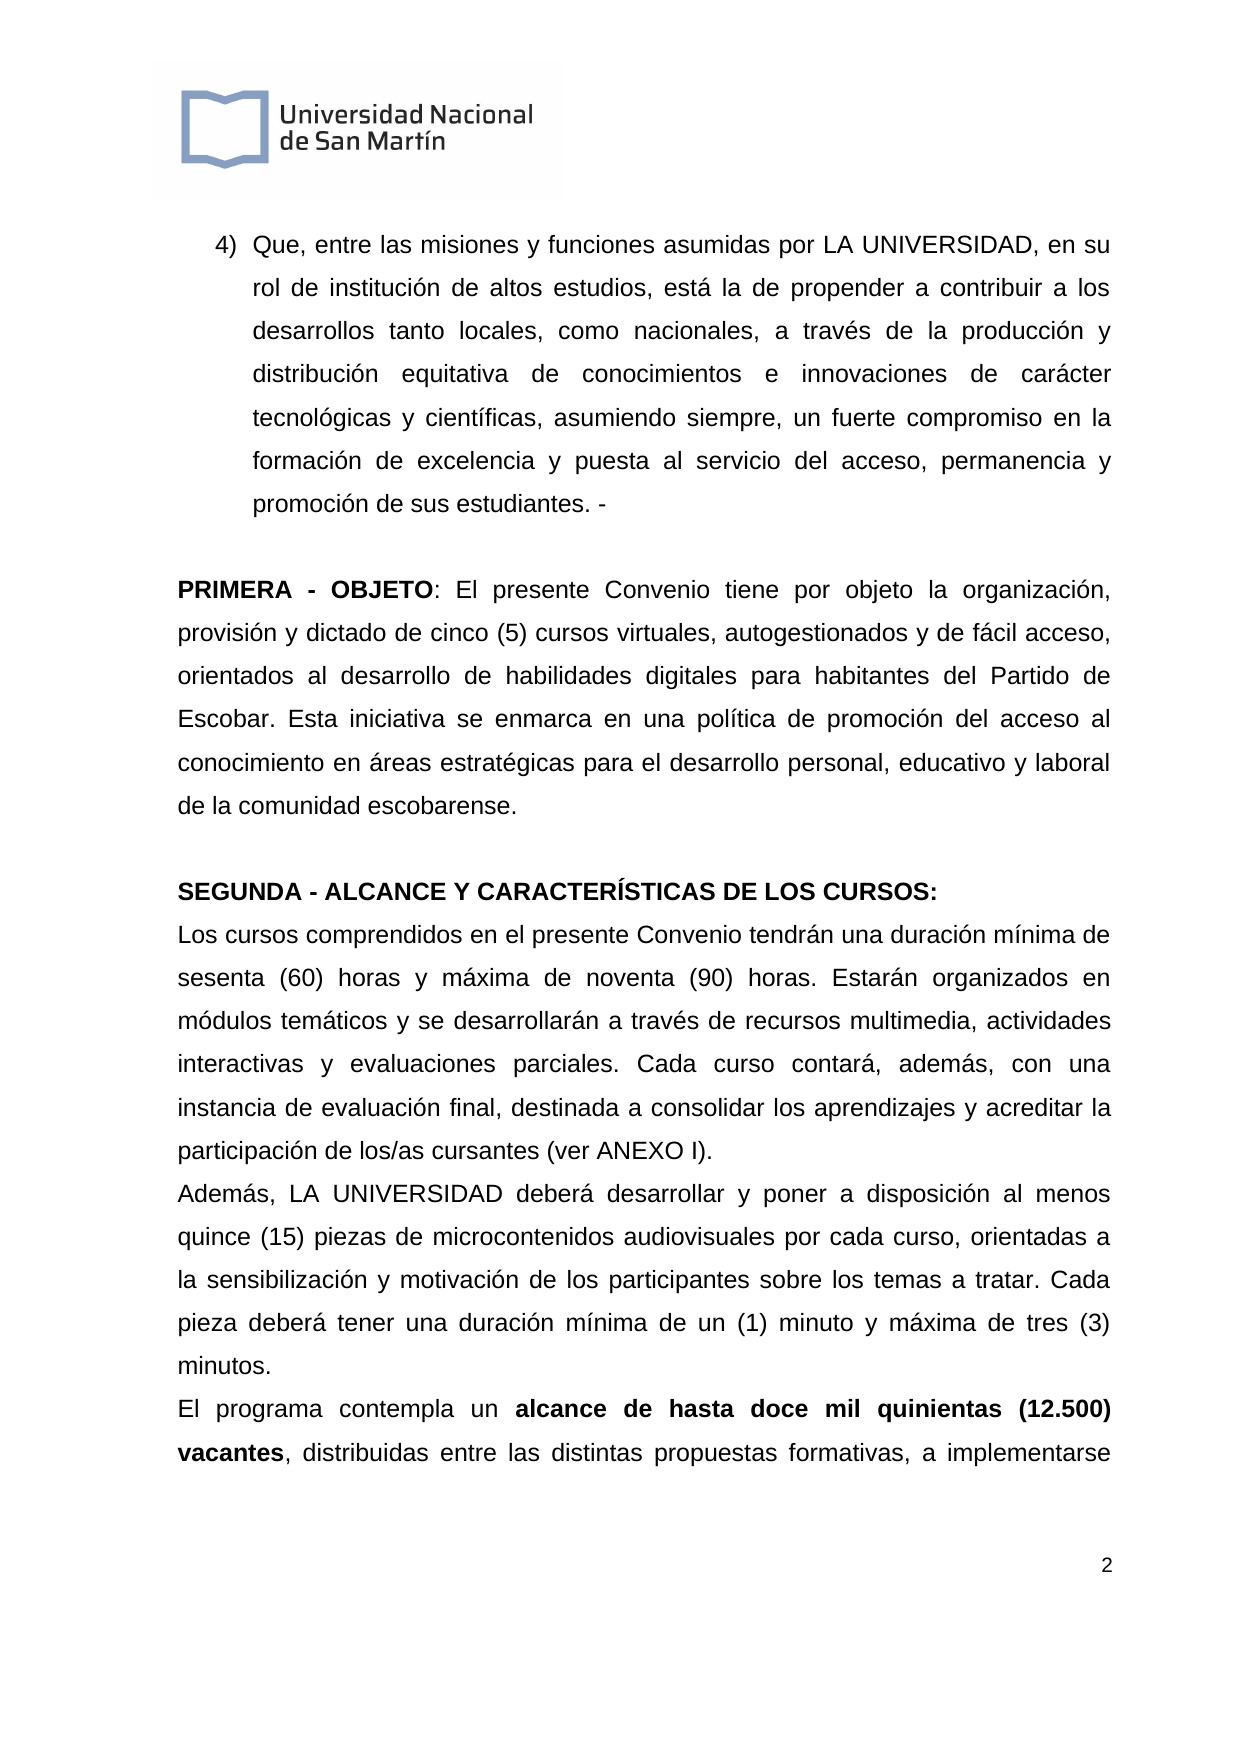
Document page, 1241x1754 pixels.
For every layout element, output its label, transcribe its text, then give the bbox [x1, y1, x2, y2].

list Que, entre las misiones y funciones asumidas por LA UNIVERSIDAD, en su rol de institución de altos estudios, está la de propender a contribuir a los desarrollos tanto locales, como nacionales, a través de la producción y distribución equitativa de conocimientos e innovaciones de carácter tecnológicas y científicas, asumiendo siempre, un fuerte compromiso en la formación de excelencia y puesta al servicio del acceso, permanencia y promoción de sus estudiantes. - [215, 230, 1112, 517]
text Los cursos comprendidos en el presente Convenio tendrán una duración mínima de sesenta (60) horas y máxima de noventa (90) horas. Estarán organizados en módulos temáticos y se desarrollarán a través de recursos multimedia, actividades interactivas y evaluaciones parciales. Cada curso contará, además, con una instancia de evaluación final, destinada a consolidar los aprendizajes y acreditar la participación de los/as cursantes (ver ANEXO I). [177, 920, 1112, 1164]
picture [151, 61, 561, 200]
text SEGUNDA - ALCANCE Y CARACTERÍSTICAS DE LOS CURSOS: [177, 877, 1112, 906]
text PRIMERA - OBJETO: El presente Convenio tiene por objeto la organización, provisión y dictado de cinco (5) cursos virtuales, autogestionados y de fácil acceso, orientados al desarrollo de habilidades digitales para habitantes del Partido de Escobar. Esta iniciativa se enmarca en una política de promoción del acceso al conocimiento en áreas estratégicas para el desarrollo personal, educativo y laboral de la comunidad escobarense. [177, 575, 1112, 819]
text Además, LA UNIVERSIDAD deberá desarrollar y poner a disposición al menos quince (15) piezas de microcontenidos audiovisuales por cada curso, orientadas a la sensibilización y motivación de los participantes sobre los temas a tratar. Cada pieza deberá tener una duración mínima de un (1) minuto y máxima de tres (3) minutos. [177, 1179, 1112, 1380]
